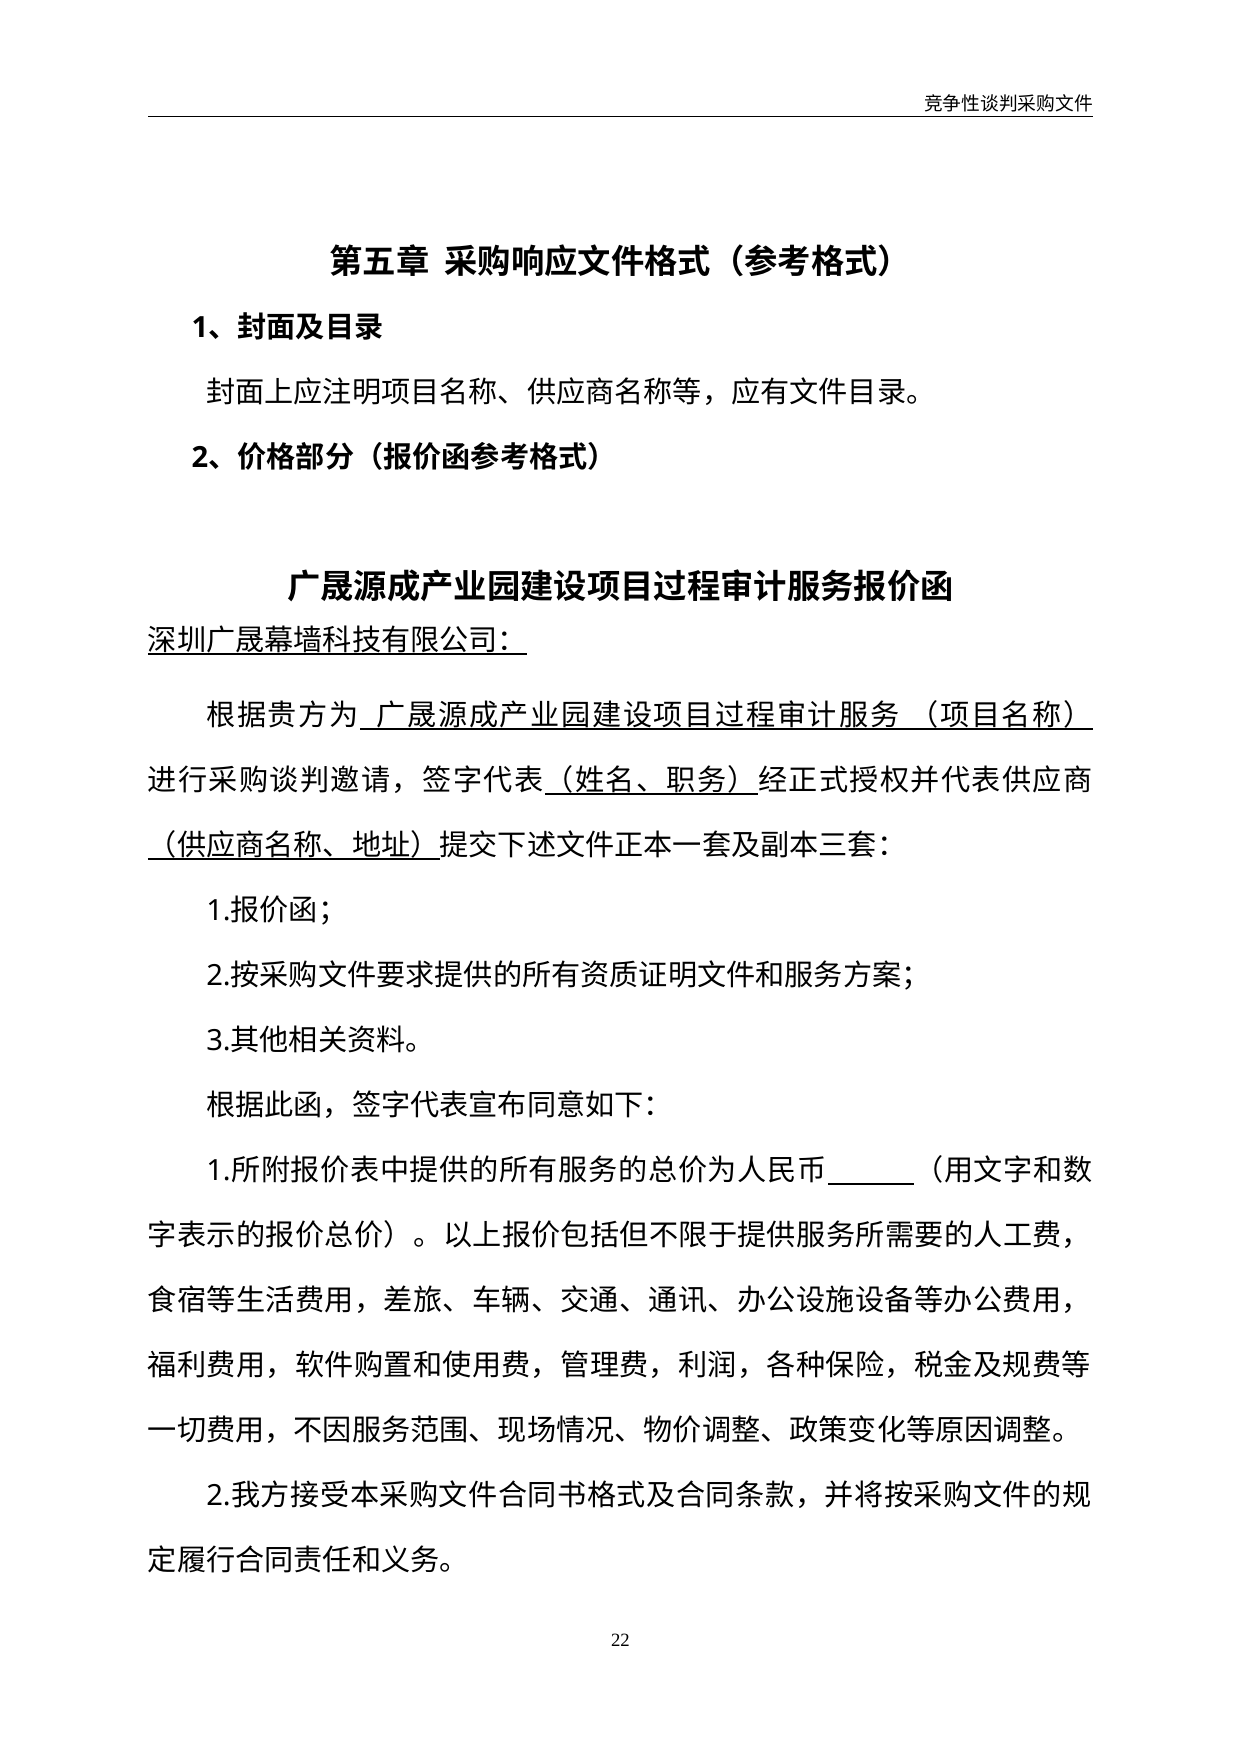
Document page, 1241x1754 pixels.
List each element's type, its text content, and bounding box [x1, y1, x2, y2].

subtitle 第五章 采购响应文件格式（参考格式） [148, 227, 1093, 292]
list 深圳广晟幕墙科技有限公司： [148, 617, 1093, 659]
text 广晟源成产业园建设项目过程审计服务报价函 [148, 552, 1093, 617]
text 2.按采购文件要求提供的所有资质证明文件和服务方案； [148, 940, 1093, 1005]
subtitle 1、封面及目录 [148, 292, 1093, 357]
subtitle 2、价格部分（报价函参考格式） [148, 422, 1093, 487]
text 根据贵方为 广晟源成产业园建设项目过程审计服务 （项目名称） 进行采购谈判邀请，签字代表（姓名、职务）经正式授权并代表供应商（供应商名称、地址）提交下述文件正本一套及副本三套： [148, 680, 1093, 875]
text 2.我方接受本采购文件合同书格式及合同条款，并将按采购文件的规定履行合同责任和义务。 [148, 1460, 1093, 1590]
text 1.所附报价表中提供的所有服务的总价为人民币 （用文字和数字表示的报价总价）。以上报价包括但不限于提供服务所需要的人工费，食宿等生活费用，差旅、车辆、交通、通讯、办公设施设备等办公费用，福利费用，软件购置和使用费，管理费，利润，各种保险，税金及规费等一切费用，不因服务范围、现场情况、物价调整、政策变化等原因调整。 [148, 1135, 1093, 1460]
text 封面上应注明项目名称、供应商名称等，应有文件目录。 [148, 357, 1093, 422]
text 1.报价函； [148, 875, 1093, 940]
text 根据此函，签字代表宣布同意如下： [148, 1070, 1093, 1135]
text 3.其他相关资料。 [148, 1005, 1093, 1070]
